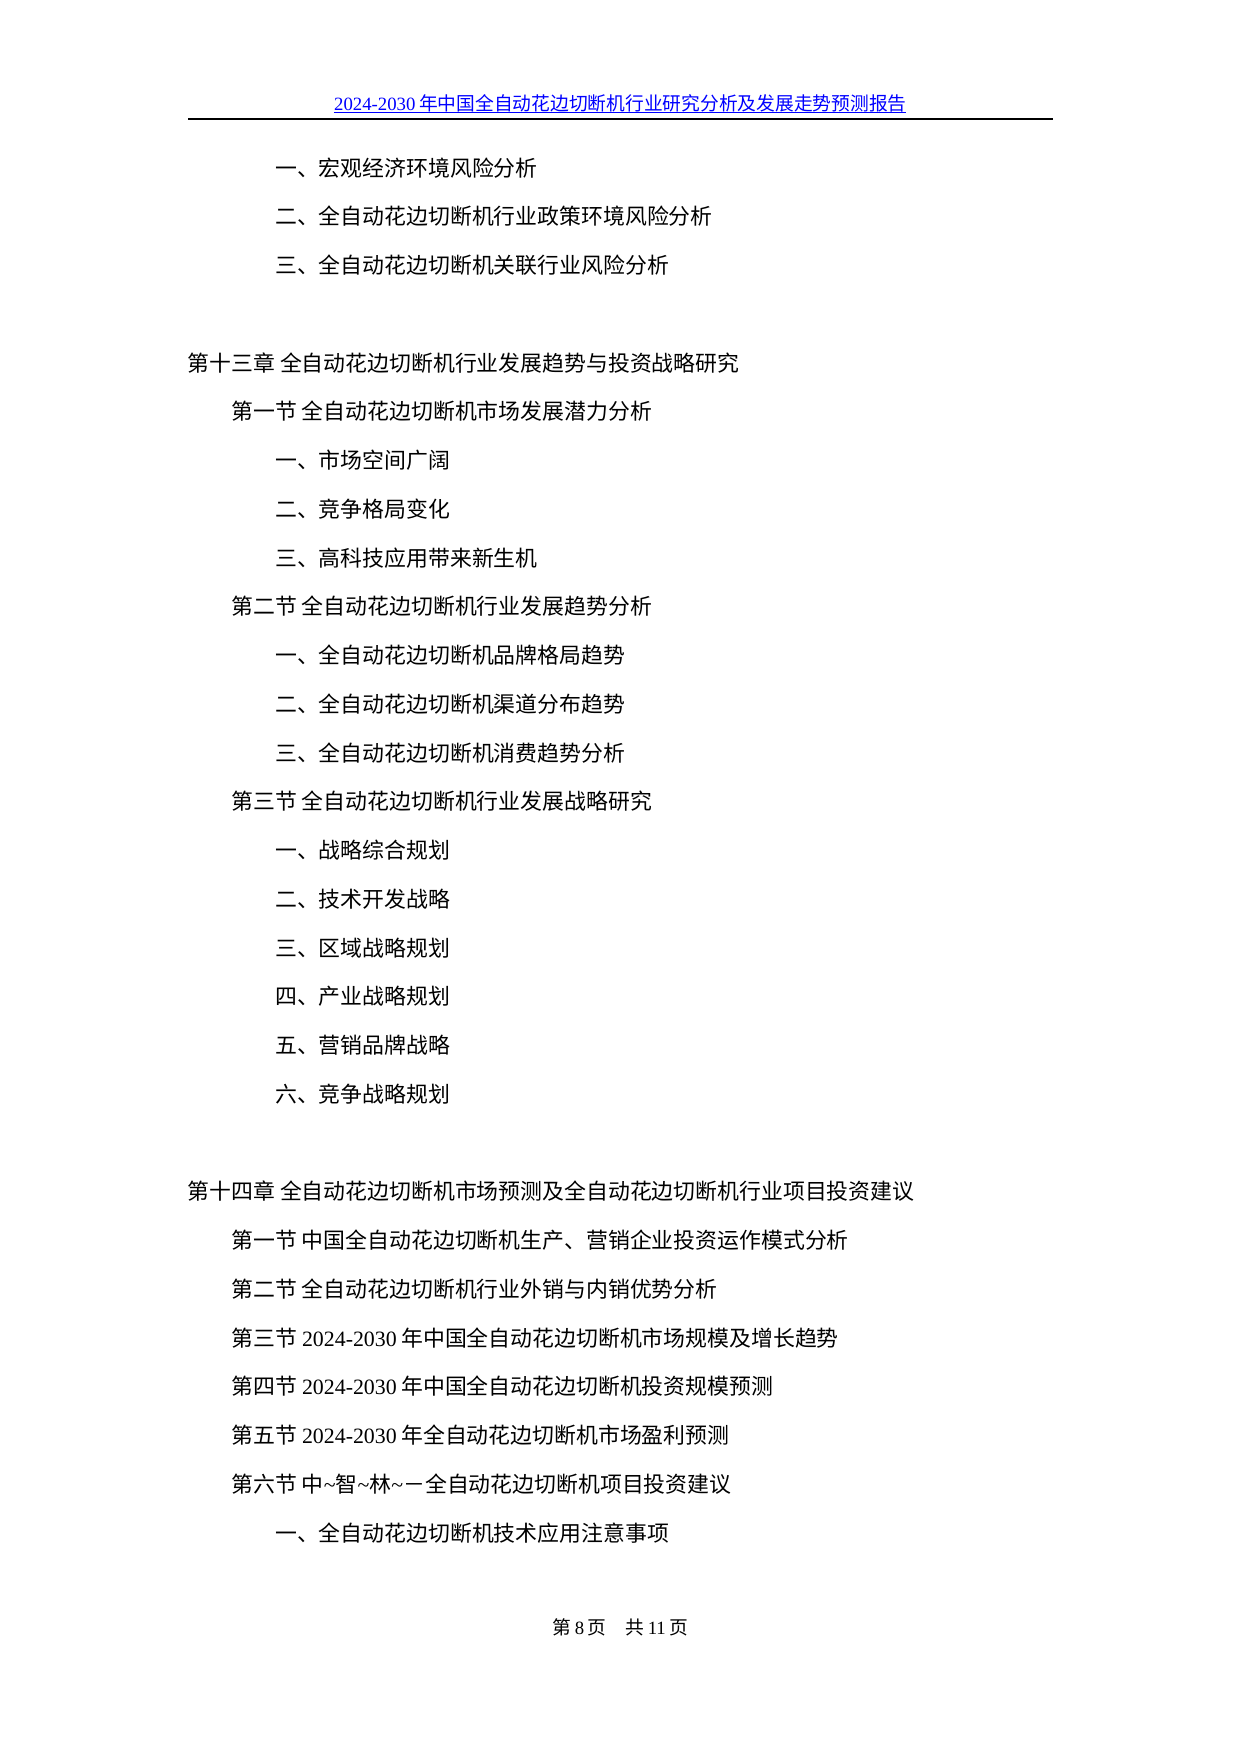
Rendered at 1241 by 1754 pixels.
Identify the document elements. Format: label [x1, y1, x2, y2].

text [187, 150, 1053, 1548]
